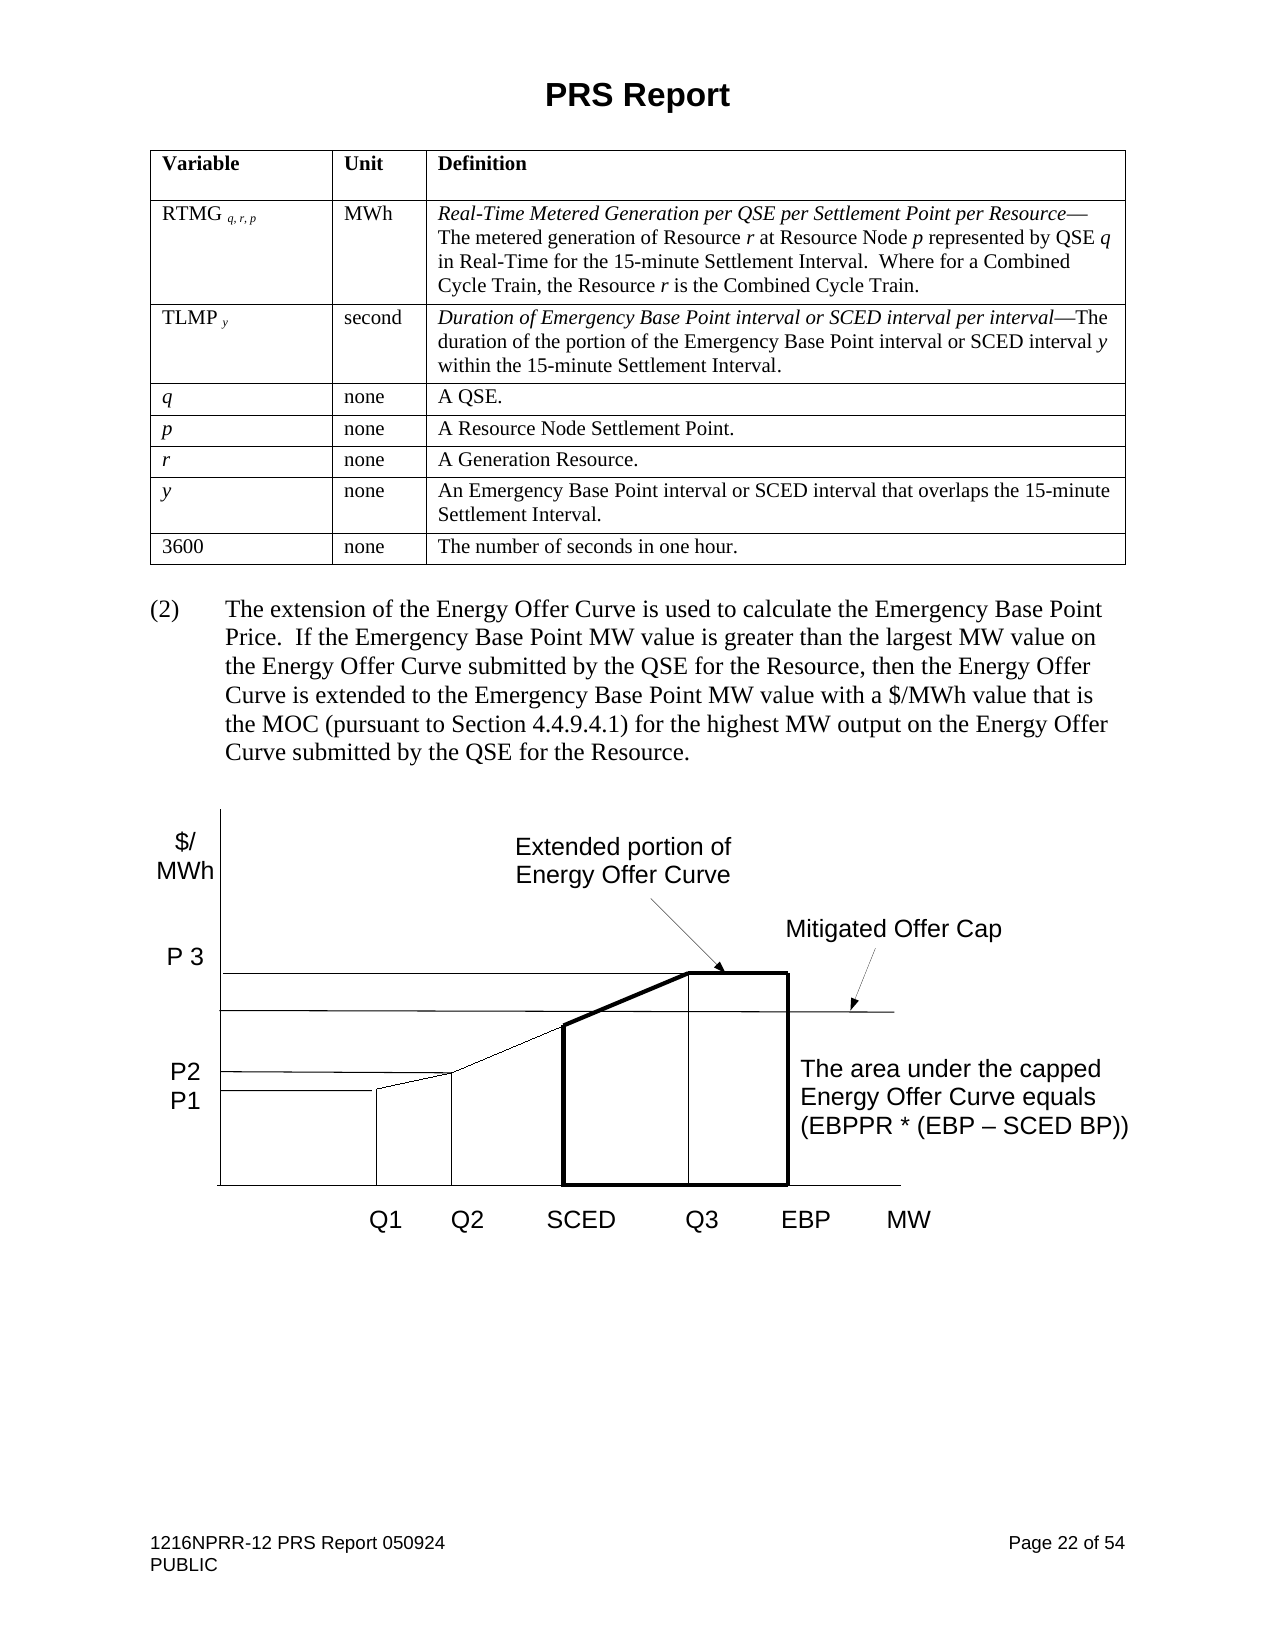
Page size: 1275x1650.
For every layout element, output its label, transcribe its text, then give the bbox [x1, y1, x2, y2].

table_cell none [333, 478, 426, 533]
text (2) The extension of the Energy Offer Curve is used to calculate the Emergency Base Point Price. If the Emergency Base Point MW value is greater than the largest MW value on the Energy Offer Curve submitted by the QSE for the Resource, then the Energy Offer Curve is extended to the Emergency Base Point MW value with a $/MWh value that is the MOC (pursuant to Section 4.4.9.4.1) for the highest MW output on the Energy Offer Curve submitted by the QSE for the Resource. [150, 594, 1125, 766]
table_cell q [151, 384, 332, 414]
table_cell RTMG q, r, p [151, 201, 332, 304]
table_cell none [333, 534, 426, 564]
table_cell r [151, 447, 332, 477]
table_cell y [151, 478, 332, 533]
table_cell 3600 [151, 534, 332, 564]
table_cell TLMP y [151, 305, 332, 383]
table_header Unit [333, 151, 426, 200]
table_header Variable [151, 151, 332, 200]
table_cell second [333, 305, 426, 383]
table_cell A QSE. [427, 384, 1125, 414]
table_header Definition [427, 151, 1125, 200]
table_cell Real-Time Metered Generation per QSE per Settlement Point per Resource—The metered generation of Resource r at Resource Node p represented by QSE q in Real-Time for the 15-minute Settlement Interval. Where for a Combined Cycle Train, the Resource r is the Combined Cycle Train. [427, 201, 1125, 304]
table_cell none [333, 416, 426, 446]
table_cell none [333, 384, 426, 414]
table_cell A Generation Resource. [427, 447, 1125, 477]
table_cell none [333, 447, 426, 477]
table_cell Duration of Emergency Base Point interval or SCED interval per interval—The duration of the portion of the Emergency Base Point interval or SCED interval y within the 15-minute Settlement Interval. [427, 305, 1125, 383]
table_cell p [151, 416, 332, 446]
table_cell An Emergency Base Point interval or SCED interval that overlaps the 15-minute Settlement Interval. [427, 478, 1125, 533]
table_cell A Resource Node Settlement Point. [427, 416, 1125, 446]
table_cell MWh [333, 201, 426, 304]
table_cell The number of seconds in one hour. [427, 534, 1125, 564]
